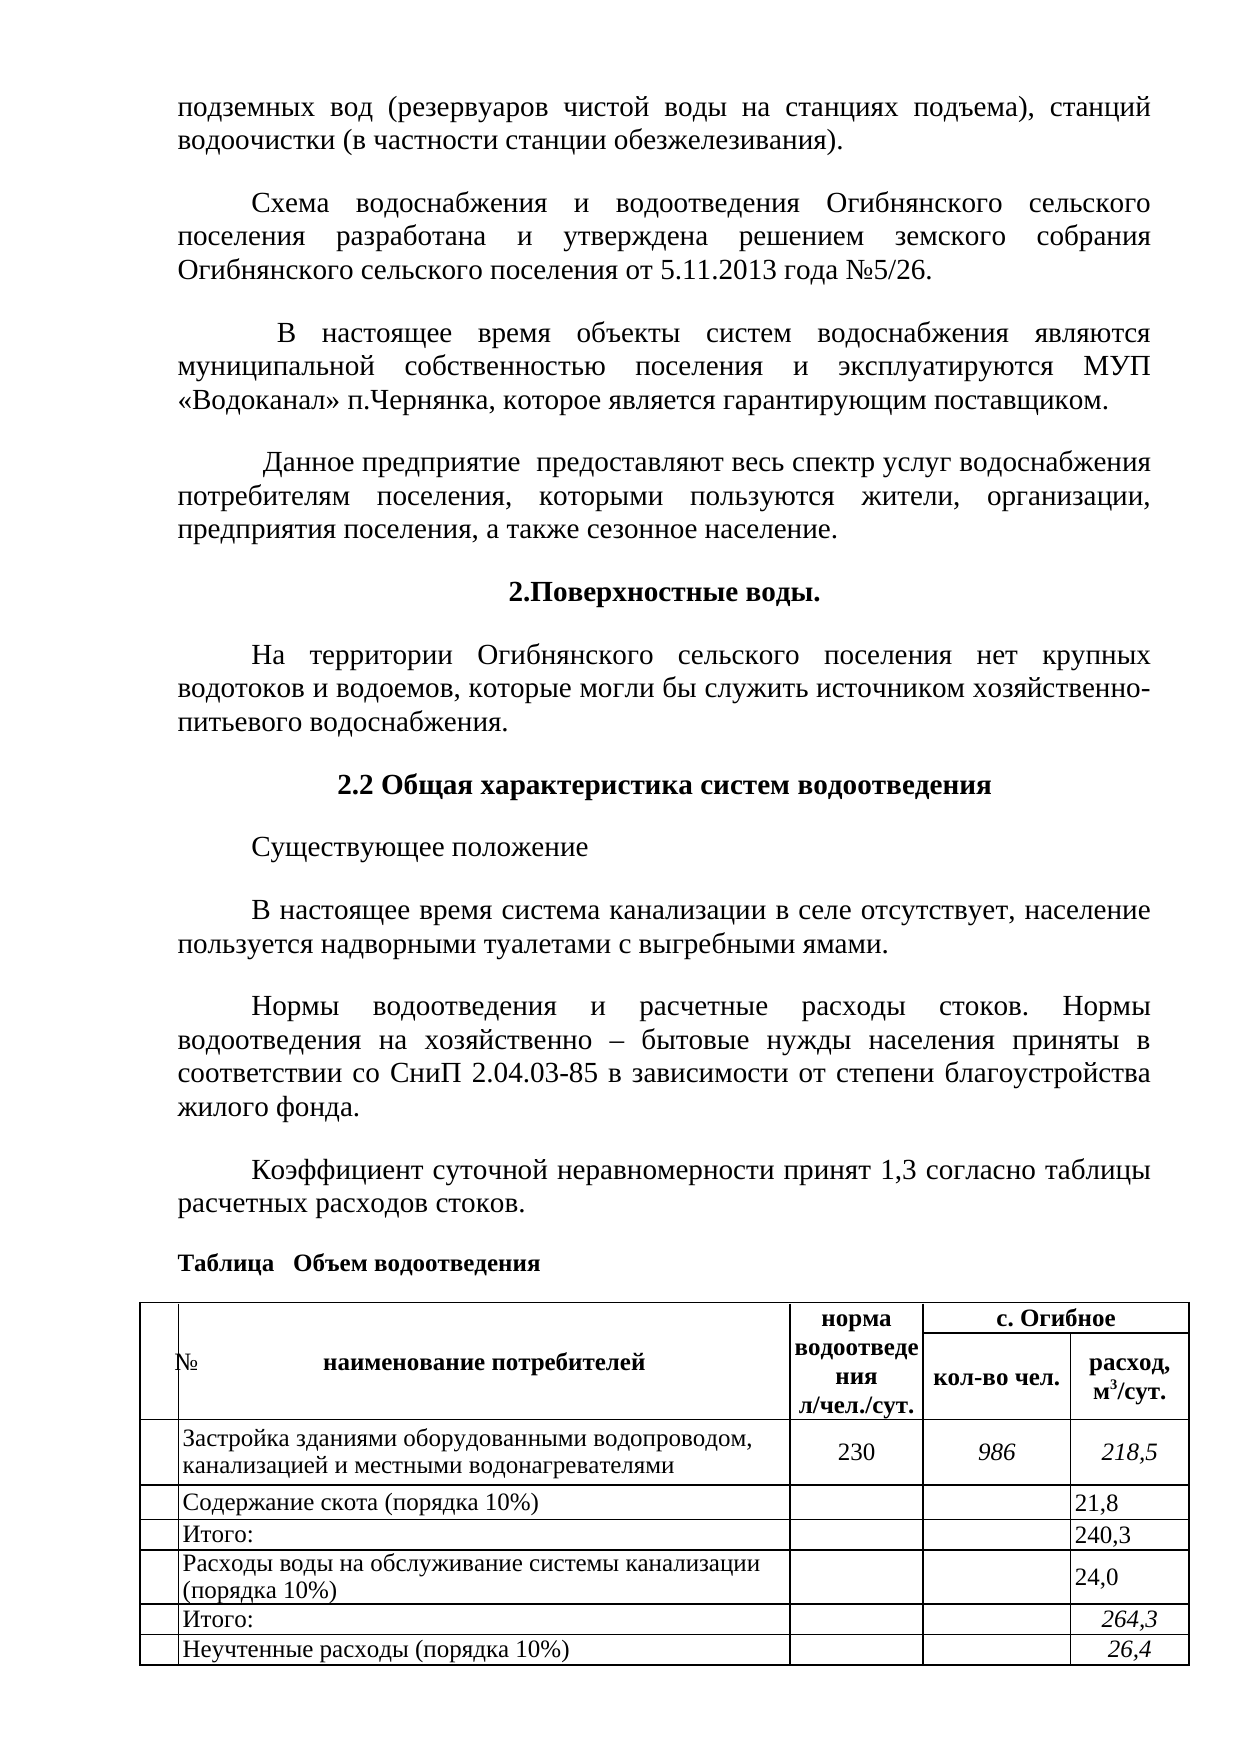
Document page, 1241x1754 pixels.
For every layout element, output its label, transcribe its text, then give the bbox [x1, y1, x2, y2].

table_cell [924, 1520, 1070, 1549]
text На территории Огибнянского сельского поселения нет крупных водотоков и водоемов, которые могли бы служить источником хозяйственно-питьевого водоснабжения. [177, 637, 1152, 738]
text Существующее положение [177, 829, 1152, 863]
table_cell Итого: [179, 1520, 789, 1549]
table_cell кол-во чел. [924, 1334, 1070, 1418]
table_cell [791, 1551, 922, 1603]
table_cell Застройка зданиями оборудованными водопроводом, канализацией и местными водонагревателями [179, 1420, 789, 1484]
table_cell 24,0 [1071, 1551, 1188, 1603]
table_cell 240,3 [1071, 1520, 1188, 1549]
table_header № [141, 1303, 178, 1418]
table_cell [141, 1486, 178, 1518]
table_cell [924, 1635, 1070, 1664]
table_cell Расходы воды на обслуживание системы канализации (порядка 10%) [179, 1551, 789, 1603]
text Схема водоснабжения и водоотведения Огибнянского сельского поселения разработана и утверждена решением земского собрания Огибнянского сельского поселения от 5.11.2013 года №5/26. [177, 185, 1152, 286]
table_cell [141, 1551, 178, 1603]
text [177, 89, 1152, 156]
table_cell Итого: [179, 1605, 789, 1634]
table_header наименование потребителей [179, 1303, 790, 1418]
table_header с. Огибное [924, 1303, 1188, 1332]
table_cell [791, 1605, 922, 1634]
text 2.Поверхностные воды. [177, 574, 1152, 608]
table_cell [924, 1486, 1070, 1518]
text В настоящее время система канализации в селе отсутствует, население пользуется надворными туалетами с выгребными ямами. [177, 892, 1152, 959]
table_cell 21,8 [1071, 1486, 1188, 1518]
table_header норма водоотведения л/чел./сут. [791, 1303, 923, 1418]
text Данное предприятие предоставляют весь спектр услуг водоснабжения потребителям поселения, которыми пользуются жители, организации, предприятия поселения, а также сезонное население. [177, 444, 1152, 545]
text Коэффициент суточной неравномерности принят 1,3 согласно таблицы расчетных расходов стоков. [177, 1152, 1152, 1219]
text 2.2 Общая характеристика систем водоотведения [177, 767, 1152, 800]
table_cell 218,5 [1071, 1420, 1188, 1484]
table_cell Неучтенные расходы (порядка 10%) [179, 1635, 789, 1664]
table_cell [141, 1520, 178, 1549]
table_cell [924, 1605, 1070, 1634]
table_cell 230 [791, 1420, 922, 1484]
table_cell [141, 1605, 178, 1634]
table_cell [141, 1420, 178, 1484]
table_cell [791, 1635, 922, 1664]
text Таблица Объем водоотведения [177, 1248, 1152, 1277]
table_cell [791, 1520, 922, 1549]
table_cell расход, м3/сут. [1071, 1334, 1188, 1418]
table_cell Содержание скота (порядка 10%) [179, 1486, 789, 1518]
table_cell [924, 1551, 1070, 1603]
table_cell [791, 1486, 922, 1518]
table_cell 264,3 [1071, 1605, 1188, 1634]
table_cell [141, 1635, 178, 1664]
table_cell 986 [924, 1420, 1070, 1484]
text В настоящее время объекты систем водоснабжения являются муниципальной собственностью поселения и эксплуатируются МУП «Водоканал» п.Чернянка, которое является гарантирующим поставщиком. [177, 315, 1152, 415]
table_cell 26,4 [1071, 1635, 1188, 1664]
text Нормы водоотведения и расчетные расходы стоков. Нормы водоотведения на хозяйственно – бытовые нужды населения приняты в соответствии со СниП 2.04.03-85 в зависимости от степени благоустройства жилого фонда. [177, 988, 1152, 1123]
